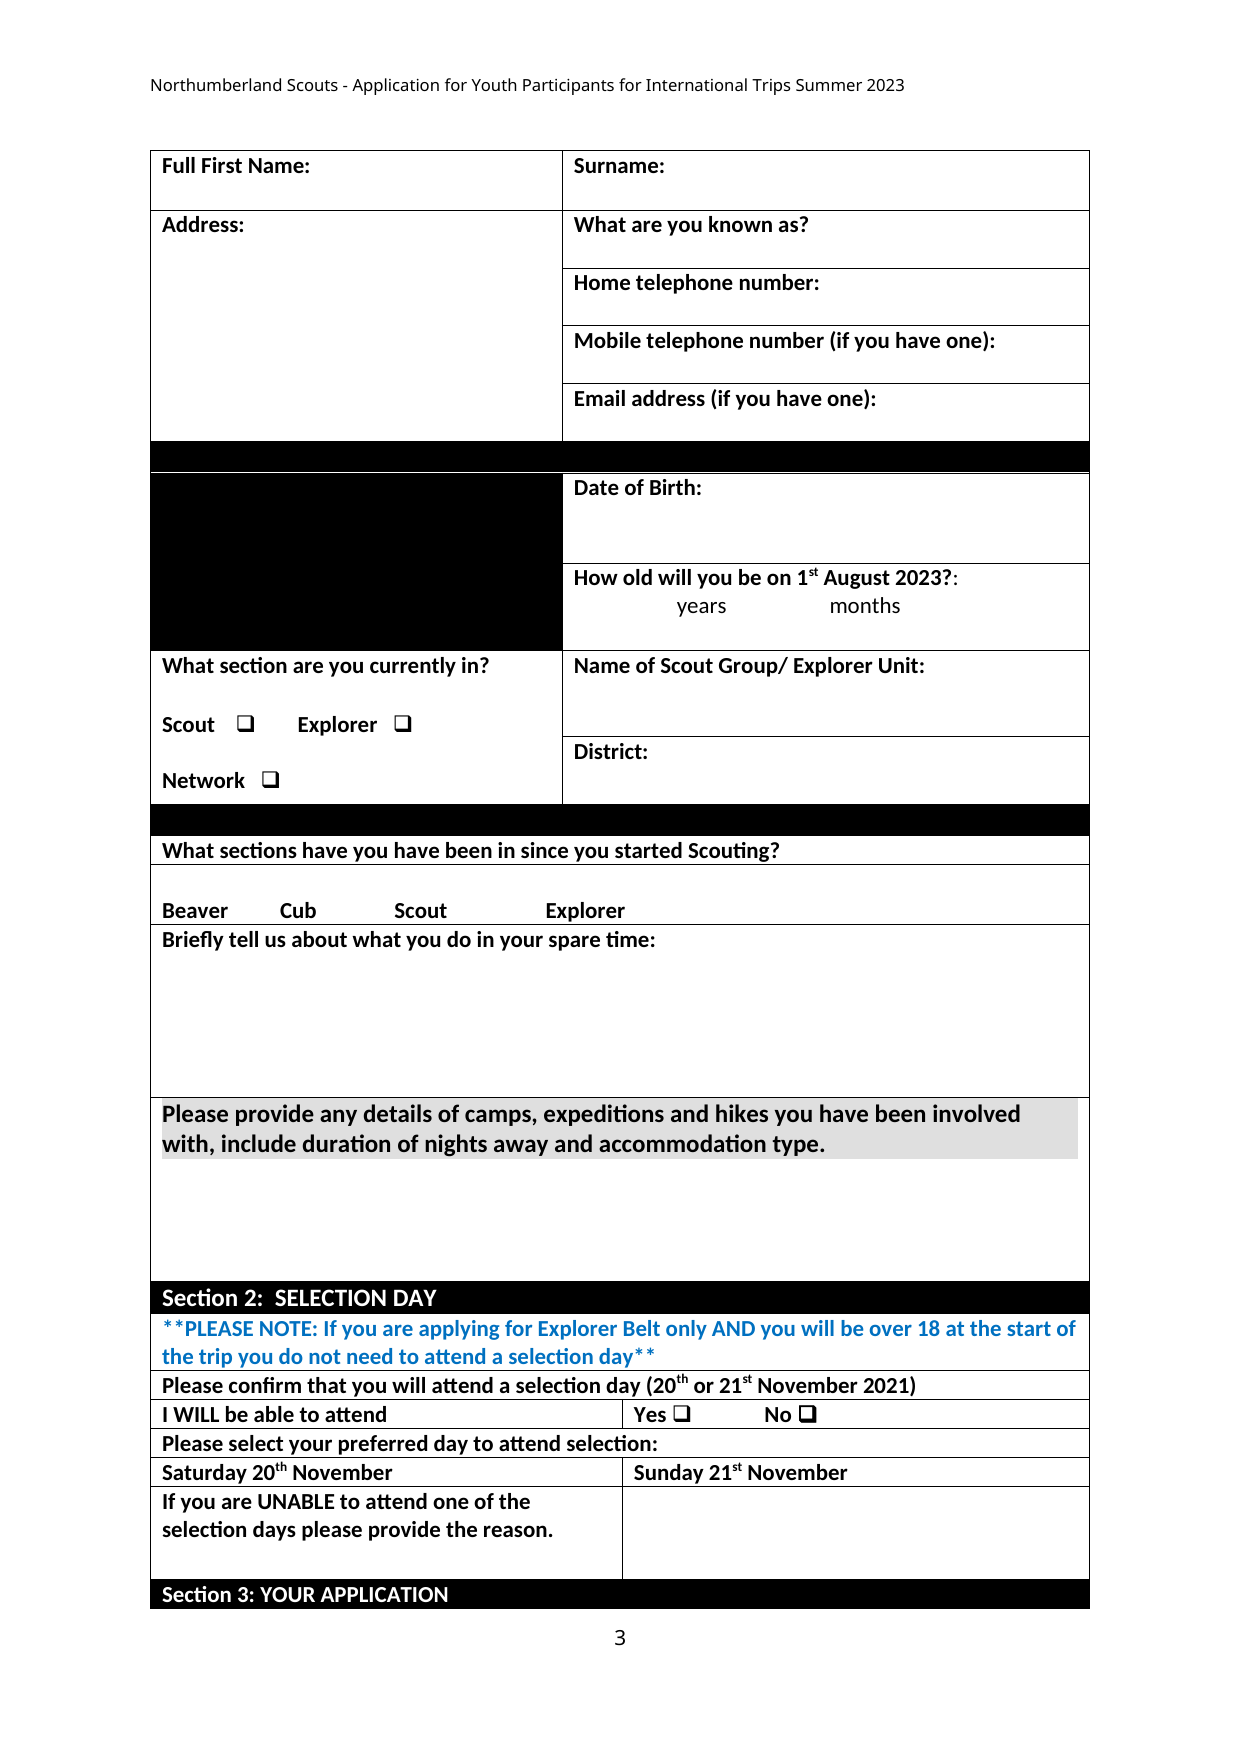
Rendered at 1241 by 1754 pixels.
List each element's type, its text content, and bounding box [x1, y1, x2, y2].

table_cell Date of Birth: [563, 474, 1089, 562]
table_cell Please select your preferred day to attend selection: [151, 1429, 1089, 1457]
table_cell [151, 442, 1089, 472]
table_cell I WILL be able to attend [151, 1400, 622, 1428]
table_cell Yes No [623, 1400, 1089, 1428]
table_cell Name of Scout Group/ Explorer Unit: [563, 651, 1089, 736]
table_cell Full First Name: [151, 151, 562, 209]
table_cell Sunday 21st November [623, 1458, 1089, 1486]
table_cell Mobile telephone number (if you have one): [563, 326, 1089, 383]
table_cell District: [563, 737, 1089, 804]
table_cell **PLEASE NOTE: If you are applying for Explorer Belt only AND you will be over 18 at the start of the trip you do not need to attend a selection day** [151, 1314, 1089, 1370]
table_cell Briefly tell us about what you do in your spare time: [151, 925, 1089, 1097]
table_cell Beaver Cub Scout Explorer [151, 865, 1089, 924]
table_cell Please provide any details of camps, expeditions and hikes you have been involved with, include duration of nights away and accommodation type. [151, 1098, 1089, 1281]
table_cell If you are UNABLE to attend one of the selection days please provide the reason. [151, 1487, 622, 1579]
table_cell [623, 1487, 1089, 1579]
table_cell What sections have you have been in since you started Scouting? [151, 836, 1089, 864]
table_cell [151, 474, 562, 650]
table_cell Please confirm that you will attend a selection day (20th or 21st November 2021) [151, 1371, 1089, 1399]
table_cell What are you known as? [563, 211, 1089, 267]
table_cell What section are you currently in? Scout Explorer Network [151, 651, 562, 804]
table_cell Email address (if you have one): [563, 384, 1089, 441]
table_cell How old will you be on 1st August 2023?: years months [563, 564, 1089, 650]
table_cell Section 3: YOUR APPLICATION [151, 1580, 1089, 1608]
table_cell Address: [151, 211, 562, 441]
table_cell [151, 805, 1089, 835]
table_cell Saturday 20th November [151, 1458, 622, 1486]
table_cell Surname: [563, 151, 1089, 209]
table_cell Home telephone number: [563, 269, 1089, 325]
table_cell Section 2: SELECTION DAY [151, 1282, 1089, 1313]
